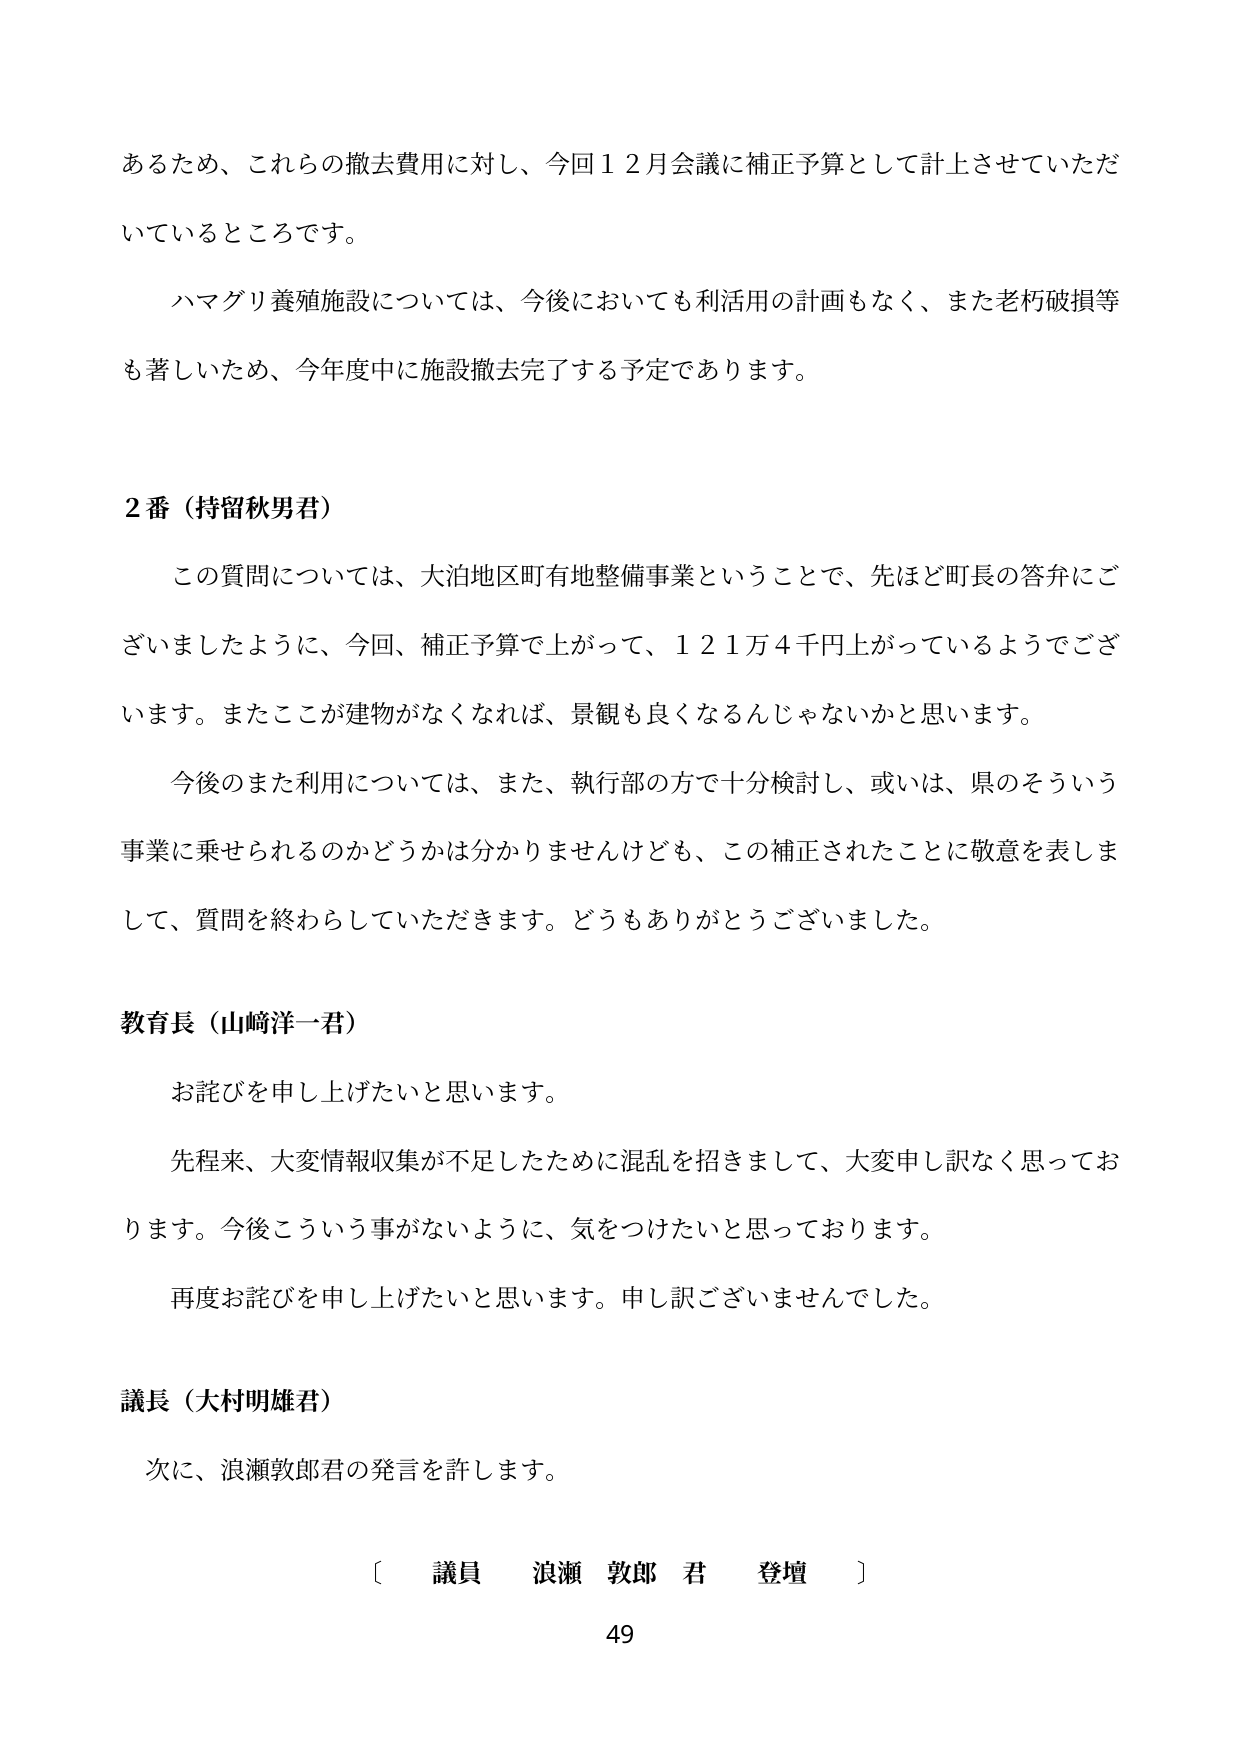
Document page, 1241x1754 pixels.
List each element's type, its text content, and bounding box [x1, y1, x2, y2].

text 〔 議員 浪瀬 敦郎 君 登壇 〕 [120, 1538, 1120, 1606]
text 再度お詫びを申し上げたいと思います。申し訳ございませんでした。 [120, 1263, 1120, 1331]
text この質問については、大泊地区町有地整備事業ということで、先ほど町長の答弁にございましたように、今回、補正予算で上がって、１２１万４千円上がっているようでございます。またここが建物がなくなれば、景観も良くなるんじゃないかと思います。 [120, 541, 1120, 747]
text 今後のまた利用については、また、執行部の方で十分検討し、或いは、県のそういう事業に乗せられるのかどうかは分かりませんけども、この補正されたことに敬意を表しまして、質問を終わらしていただきます。どうもありがとうございました。 [120, 747, 1120, 953]
text 議長（大村明雄君） [120, 1366, 1120, 1434]
text ハマグリ養殖施設については、今後においても利活用の計画もなく、また老朽破損等も著しいため、今年度中に施設撤去完了する予定であります。 [120, 266, 1120, 403]
text 教育長（山﨑洋一君） [120, 988, 1120, 1056]
text ２番（持留秋男君） [120, 472, 1120, 541]
text お詫びを申し上げたいと思います。 [120, 1056, 1120, 1125]
text 先程来、大変情報収集が不足したために混乱を招きまして、大変申し訳なく思っております。今後こういう事がないように、気をつけたいと思っております。 [120, 1125, 1120, 1263]
text 次に、浪瀬敦郎君の発言を許します。 [120, 1434, 1120, 1503]
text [120, 128, 1120, 266]
